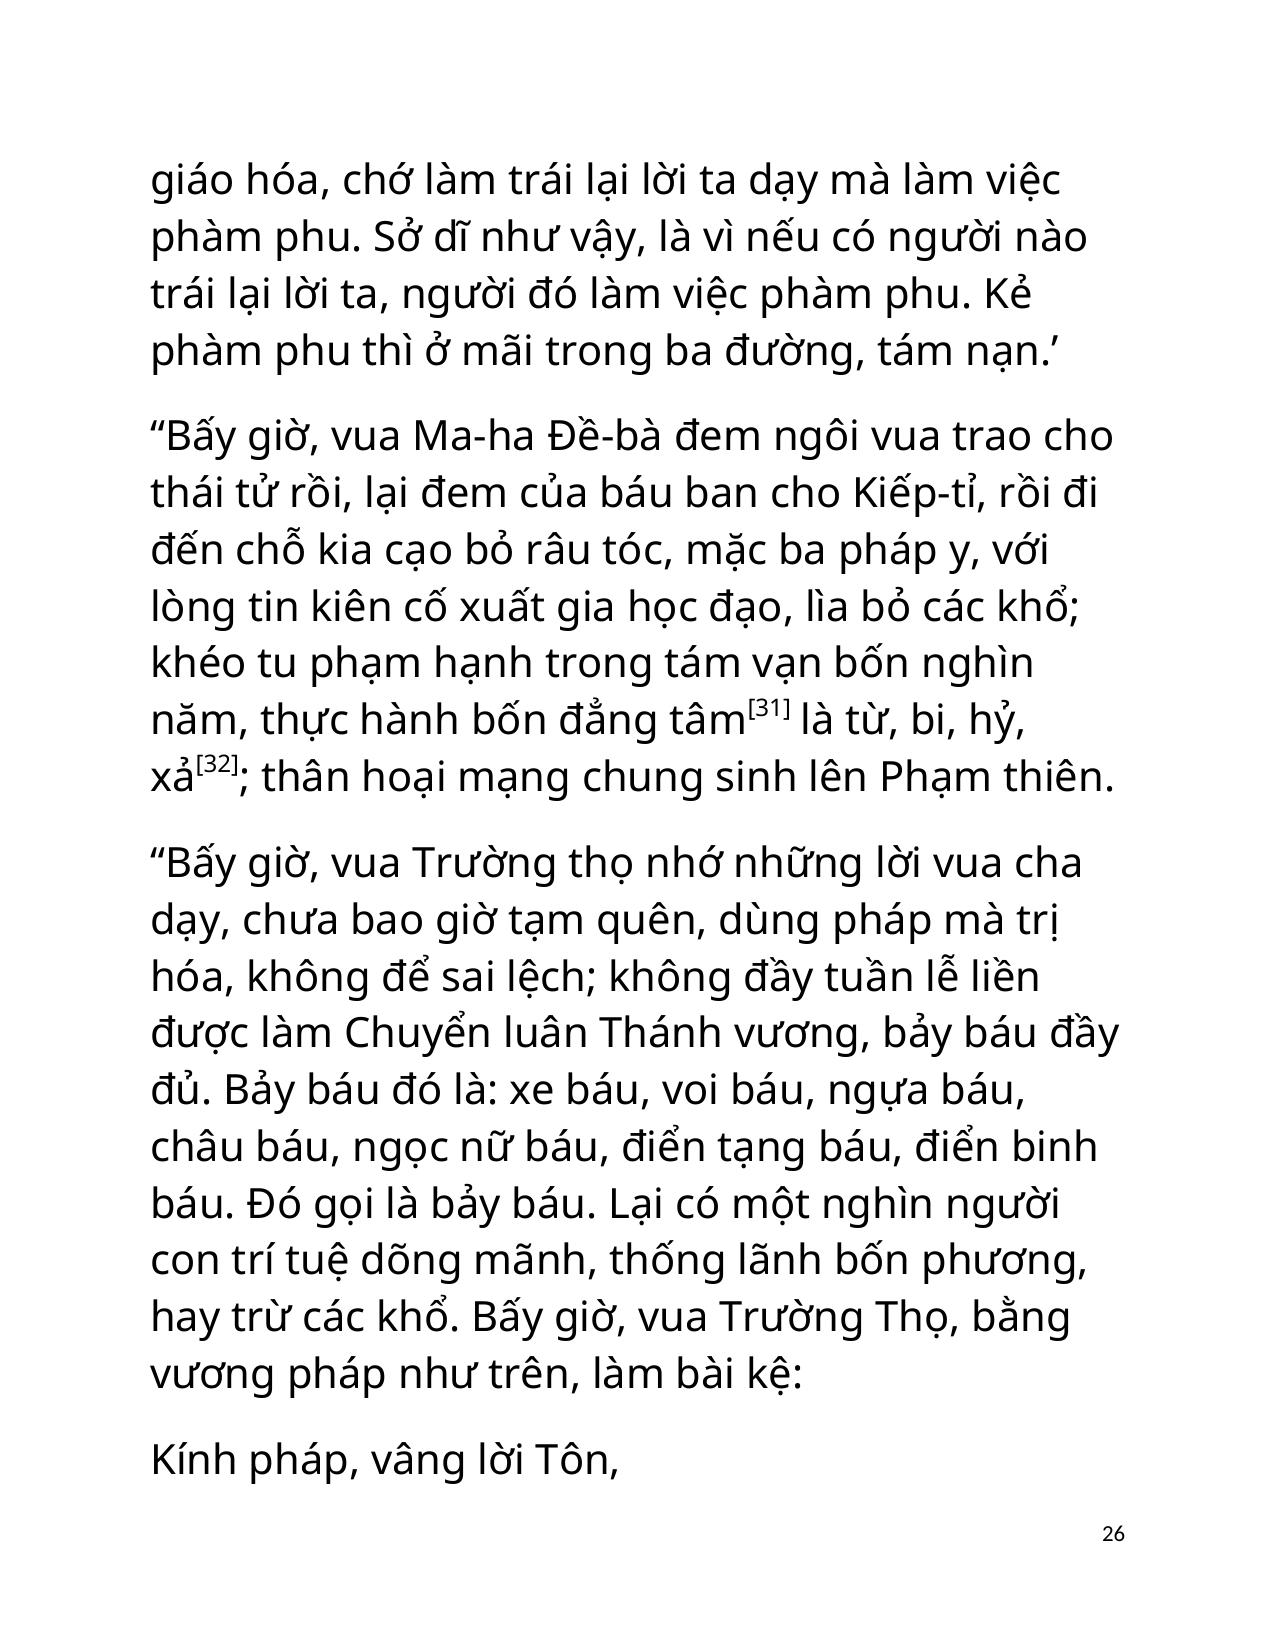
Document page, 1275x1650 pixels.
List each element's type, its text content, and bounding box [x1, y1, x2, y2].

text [150, 150, 1125, 377]
text Kính pháp, vâng lời Tôn, [150, 1430, 1125, 1486]
text “Bấy giờ, vua Ma-ha Đề-bà đem ngôi vua trao cho thái tử rồi, lại đem của báu ban cho Kiếp-tỉ, rồi đi đến chỗ kia cạo bỏ râu tóc, mặc ba pháp y, với lòng tin kiên cố xuất gia học đạo, lìa bỏ các khổ; khéo tu phạm hạnh trong tám vạn bốn nghìn năm, thực hành bốn đẳng tâm[31] là từ, bi, hỷ, xả[32]; thân hoại mạng chung sinh lên Phạm thiên. [150, 406, 1125, 804]
text “Bấy giờ, vua Trường thọ nhớ những lời vua cha dạy, chưa bao giờ tạm quên, dùng pháp mà trị hóa, không để sai lệch; không đầy tuần lễ liền được làm Chuyển luân Thánh vương, bảy báu đầy đủ. Bảy báu đó là: xe báu, voi báu, ngựa báu, châu báu, ngọc nữ báu, điển tạng báu, điển binh báu. Đó gọi là bảy báu. Lại có một nghìn người con trí tuệ dõng mãnh, thống lãnh bốn phương, hay trừ các khổ. Bấy giờ, vua Trường Thọ, bằng vương pháp như trên, làm bài kệ: [150, 833, 1125, 1401]
